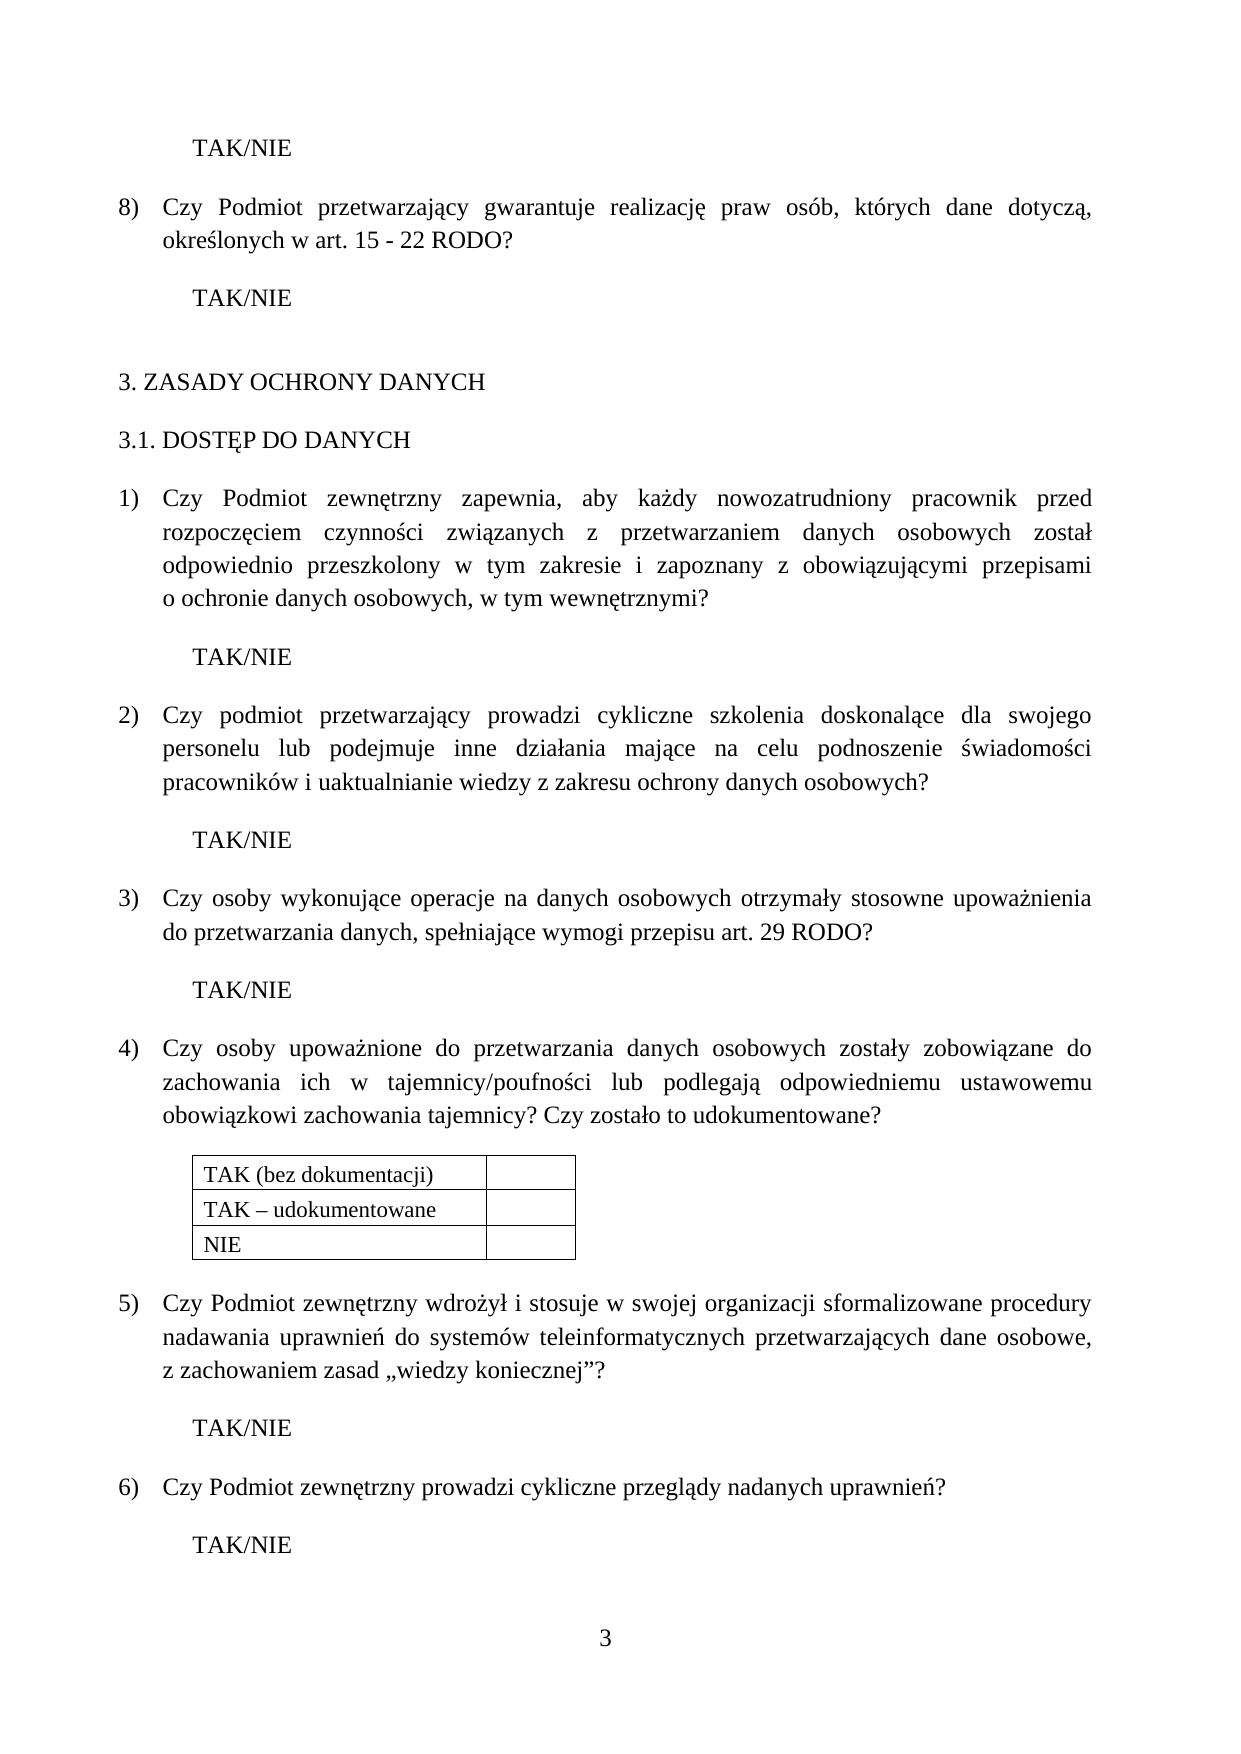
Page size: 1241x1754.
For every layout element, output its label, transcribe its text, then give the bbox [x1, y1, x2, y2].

list Czy Podmiot zewnętrzny wdrożył i stosuje w swojej organizacji sformalizowane procedury nadawania uprawnień do systemów teleinformatycznych przetwarzających dane osobowe, z zachowaniem zasad „wiedzy koniecznej”? [118, 1285, 1092, 1385]
table_header [487, 1156, 575, 1189]
list Czy Podmiot zewnętrzny prowadzi cykliczne przeglądy nadanych uprawnień? [118, 1468, 1092, 1502]
table_cell [487, 1226, 575, 1259]
list Czy osoby upoważnione do przetwarzania danych osobowych zostały zobowiązane do zachowania ich w tajemnicy/poufności lub podlegają odpowiedniemu ustawowemu obowiązkowi zachowania tajemnicy? Czy zostało to udokumentowane? [118, 1030, 1092, 1130]
list TAK/NIE [192, 1527, 1092, 1560]
list Czy Podmiot przetwarzający gwarantuje realizację praw osób, których dane dotyczą, określonych w art. 15 - 22 RODO? [118, 188, 1092, 255]
list TAK/NIE [192, 1410, 1092, 1443]
table_cell NIE [193, 1226, 486, 1259]
list Czy podmiot przetwarzający prowadzi cykliczne szkolenia doskonalące dla swojego personelu lub podejmuje inne działania mające na celu podnoszenie świadomości pracowników i uaktualnianie wiedzy z zakresu ochrony danych osobowych? [118, 697, 1092, 797]
list Czy Podmiot zewnętrzny zapewnia, aby każdy nowozatrudniony pracownik przed rozpoczęciem czynności związanych z przetwarzaniem danych osobowych został odpowiednio przeszkolony w tym zakresie i zapoznany z obowiązującymi przepisami o ochronie danych osobowych, w tym wewnętrznymi? [118, 480, 1092, 613]
list TAK/NIE [192, 130, 1092, 163]
list Czy osoby wykonujące operacje na danych osobowych otrzymały stosowne upoważnienia do przetwarzania danych, spełniające wymogi przepisu art. 29 RODO? [118, 880, 1092, 947]
list TAK/NIE [192, 972, 1092, 1005]
text 3.1. DOSTĘP DO DANYCH [118, 422, 1092, 455]
list TAK/NIE [192, 638, 1092, 672]
table_cell [487, 1190, 575, 1224]
text 3. ZASADY OCHRONY DANYCH [118, 363, 1092, 397]
list TAK/NIE [192, 822, 1092, 855]
table_cell TAK – udokumentowane [193, 1190, 486, 1224]
list TAK/NIE [192, 280, 1092, 313]
table_header TAK (bez dokumentacji) [193, 1156, 486, 1189]
